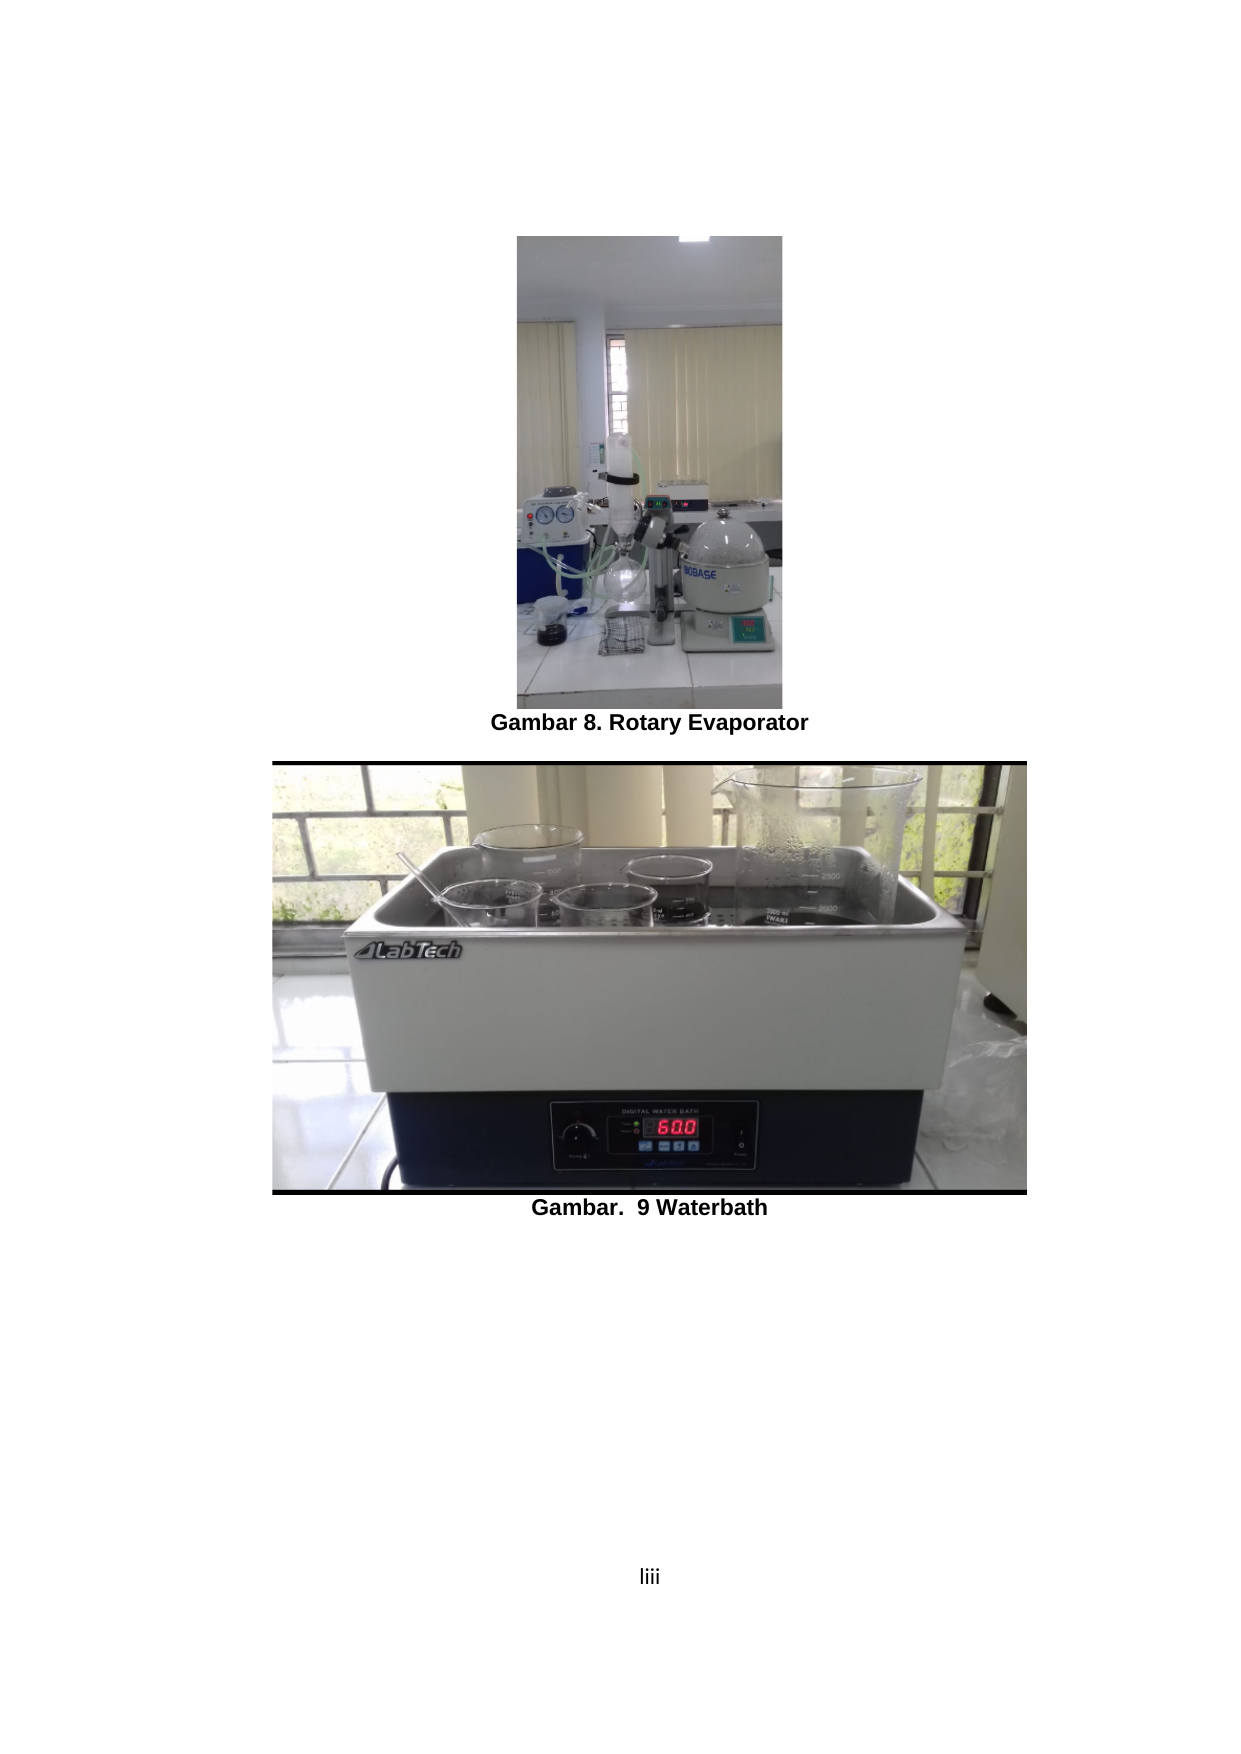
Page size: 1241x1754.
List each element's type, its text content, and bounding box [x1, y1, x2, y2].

picture [272, 761, 1027, 1195]
text Gambar. 9 Waterbath [236, 1194, 1063, 1221]
text Gambar 8. Rotary Evaporator [236, 709, 1063, 735]
picture [516, 236, 783, 709]
